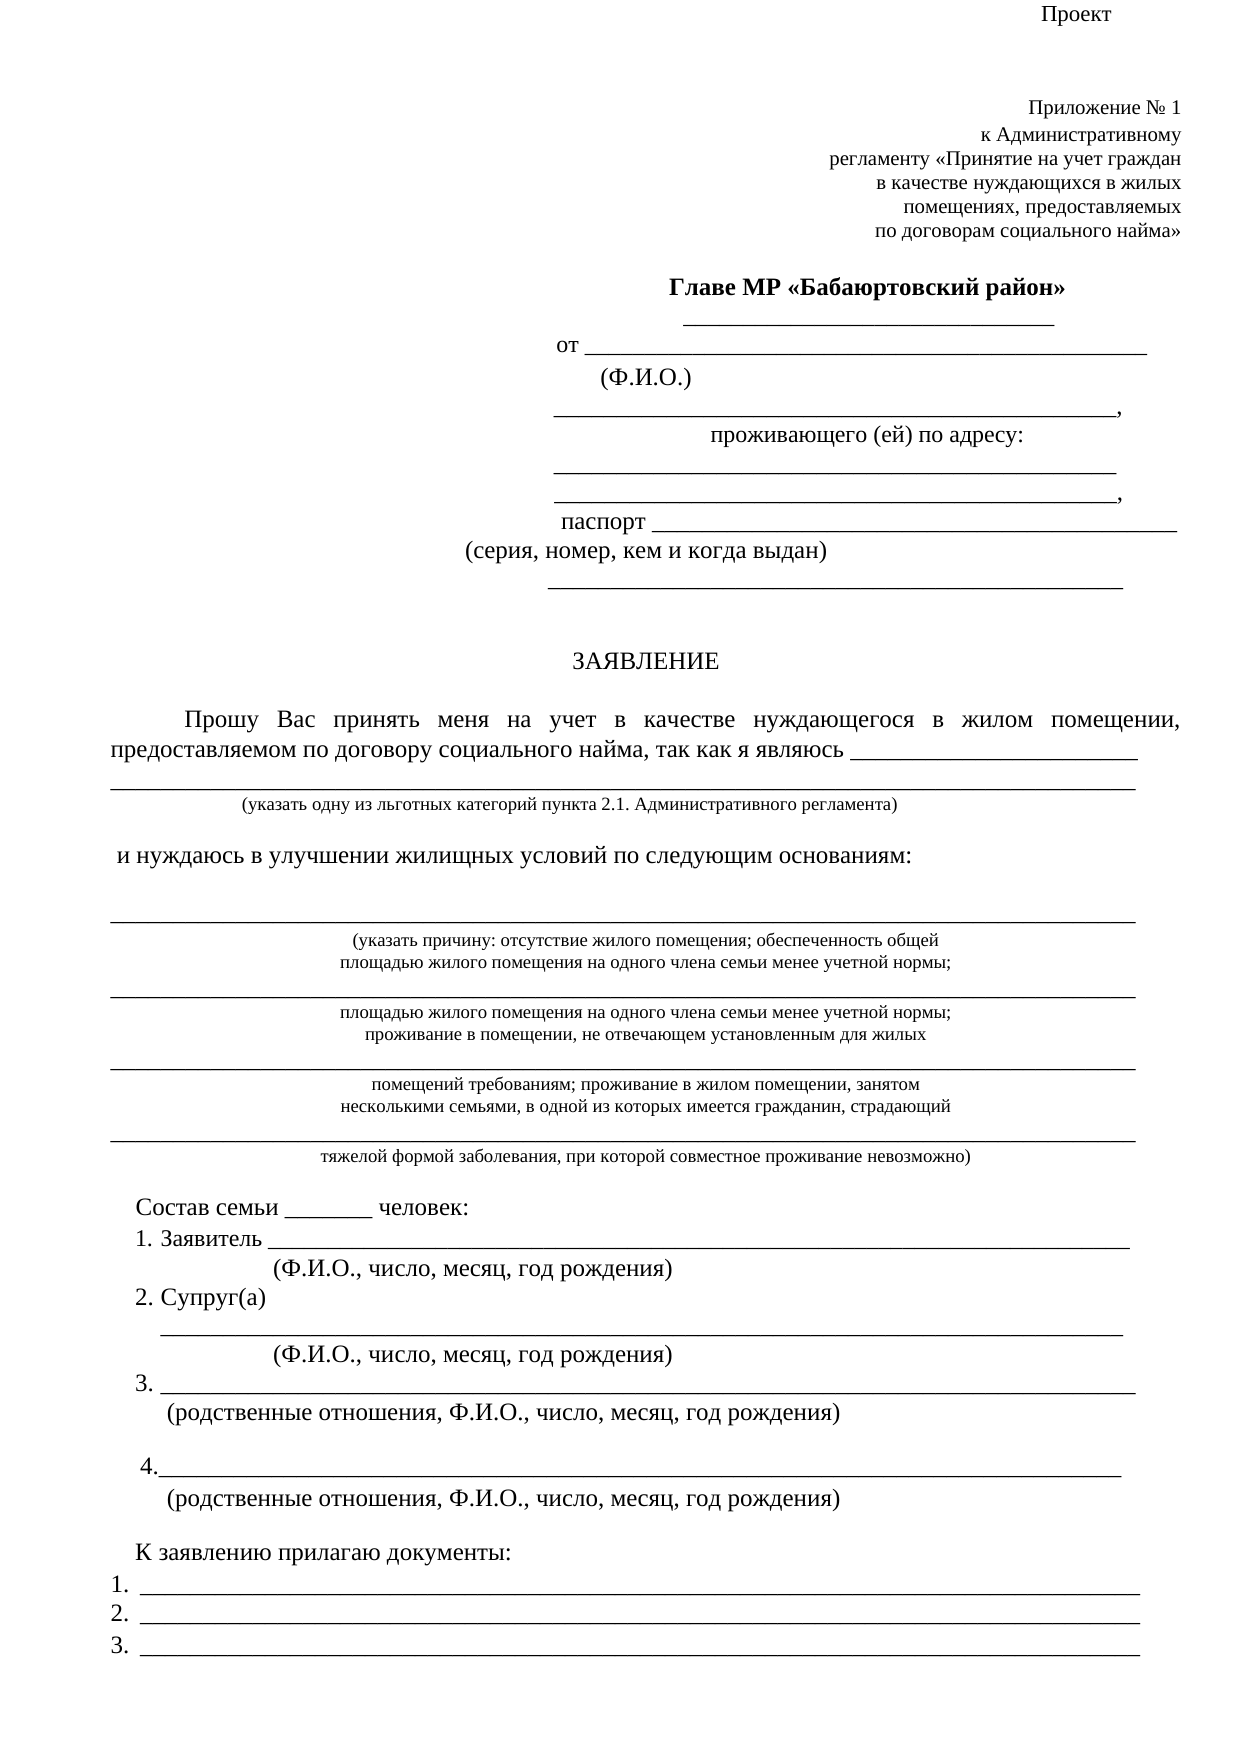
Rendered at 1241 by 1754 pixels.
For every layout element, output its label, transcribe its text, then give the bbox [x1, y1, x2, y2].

text _____________________________________________, [553, 391, 1181, 420]
list заявлению прилагаю документы: [135, 1537, 1181, 1566]
text (Ф.И.О.) [110, 362, 1181, 391]
text (родственные отношения, Ф.И.О., число, месяц, год рождения) [167, 1483, 1181, 1512]
text (указать одну из льготных категорий пункта 2.1. Административного регламента) [242, 793, 1181, 814]
text тяжелой формой заболевания, при которой совместное проживание невозможно) [110, 1145, 1181, 1166]
text паспорт __________________________________________ [556, 506, 1181, 535]
text __________________________________________________________________________________ [110, 972, 1181, 1001]
text проживание в помещении, не отвечающем установленным для жилых [110, 1023, 1181, 1044]
list Заявитель ________________________________________________________________________ [135, 1224, 1181, 1252]
text и нуждаюсь в улучшении жилищных условий по следующим основаниям: [117, 840, 1181, 868]
text регламенту «Принятие на учет граждан [110, 146, 1181, 170]
text проживающего (ей) по адресу: [553, 420, 1181, 447]
text помещений требованиям; проживание в жилом помещении, занятом [110, 1073, 1181, 1094]
text (серия, номер, кем и когда выдан) [110, 535, 1181, 563]
text (Ф.И.О., число, месяц, год рождения) [273, 1339, 1181, 1368]
text __________________________________________________________________________________ [110, 897, 1181, 926]
list ______________________________________________________________________________ [135, 1368, 1181, 1397]
text (Ф.И.О., число, месяц, год рождения) [273, 1253, 1181, 1282]
text площадью жилого помещения на одного члена семьи менее учетной нормы; [110, 1001, 1181, 1023]
text от _______________________________________________ [556, 330, 1181, 357]
text _______________________________ [110, 301, 1181, 330]
text (родственные отношения, Ф.И.О., число, месяц, год рождения) [167, 1397, 1181, 1426]
text _____________________________________________, [554, 477, 1181, 506]
text в качестве нуждающихся в жилых [110, 170, 1181, 194]
text Состав семьи _______ человек: [135, 1192, 1181, 1221]
text Главе МР «Бабаюртовский район» [553, 272, 1181, 301]
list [110, 1630, 1181, 1659]
text ______________________________________________ [548, 563, 1181, 592]
text несколькими семьями, в одной из которых имеется гражданин, страдающий [110, 1094, 1181, 1116]
text (указать причину: отсутствие жилого помещения; обеспеченность общей [110, 929, 1181, 951]
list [110, 1569, 1181, 1598]
text __________________________________________________________________________________ [110, 764, 1181, 793]
text помещениях, предоставляемых [110, 194, 1181, 218]
text ЗАЯВЛЕНИЕ [110, 646, 1181, 675]
text площадью жилого помещения на одного члена семьи менее учетной нормы; [110, 951, 1181, 972]
text к Административному [110, 122, 1181, 146]
text _____________________________________________ [553, 448, 1181, 477]
text __________________________________________________________________________________ [110, 1044, 1181, 1073]
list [110, 1598, 1181, 1627]
text __________________________________________________________________________________ [110, 1116, 1181, 1145]
text 4._____________________________________________________________________________ [140, 1451, 1181, 1479]
list Супруг(а) _____________________________________________________________________________ [135, 1282, 1181, 1339]
text по договорам социального найма» [110, 218, 1181, 242]
text Приложение № 1 [110, 95, 1181, 119]
text Прошу Вас принять меня на учет в качестве нуждающегося в жилом помещении, предоставляемом по договору социального найма, так как я являюсь _______________________ [110, 704, 1181, 763]
